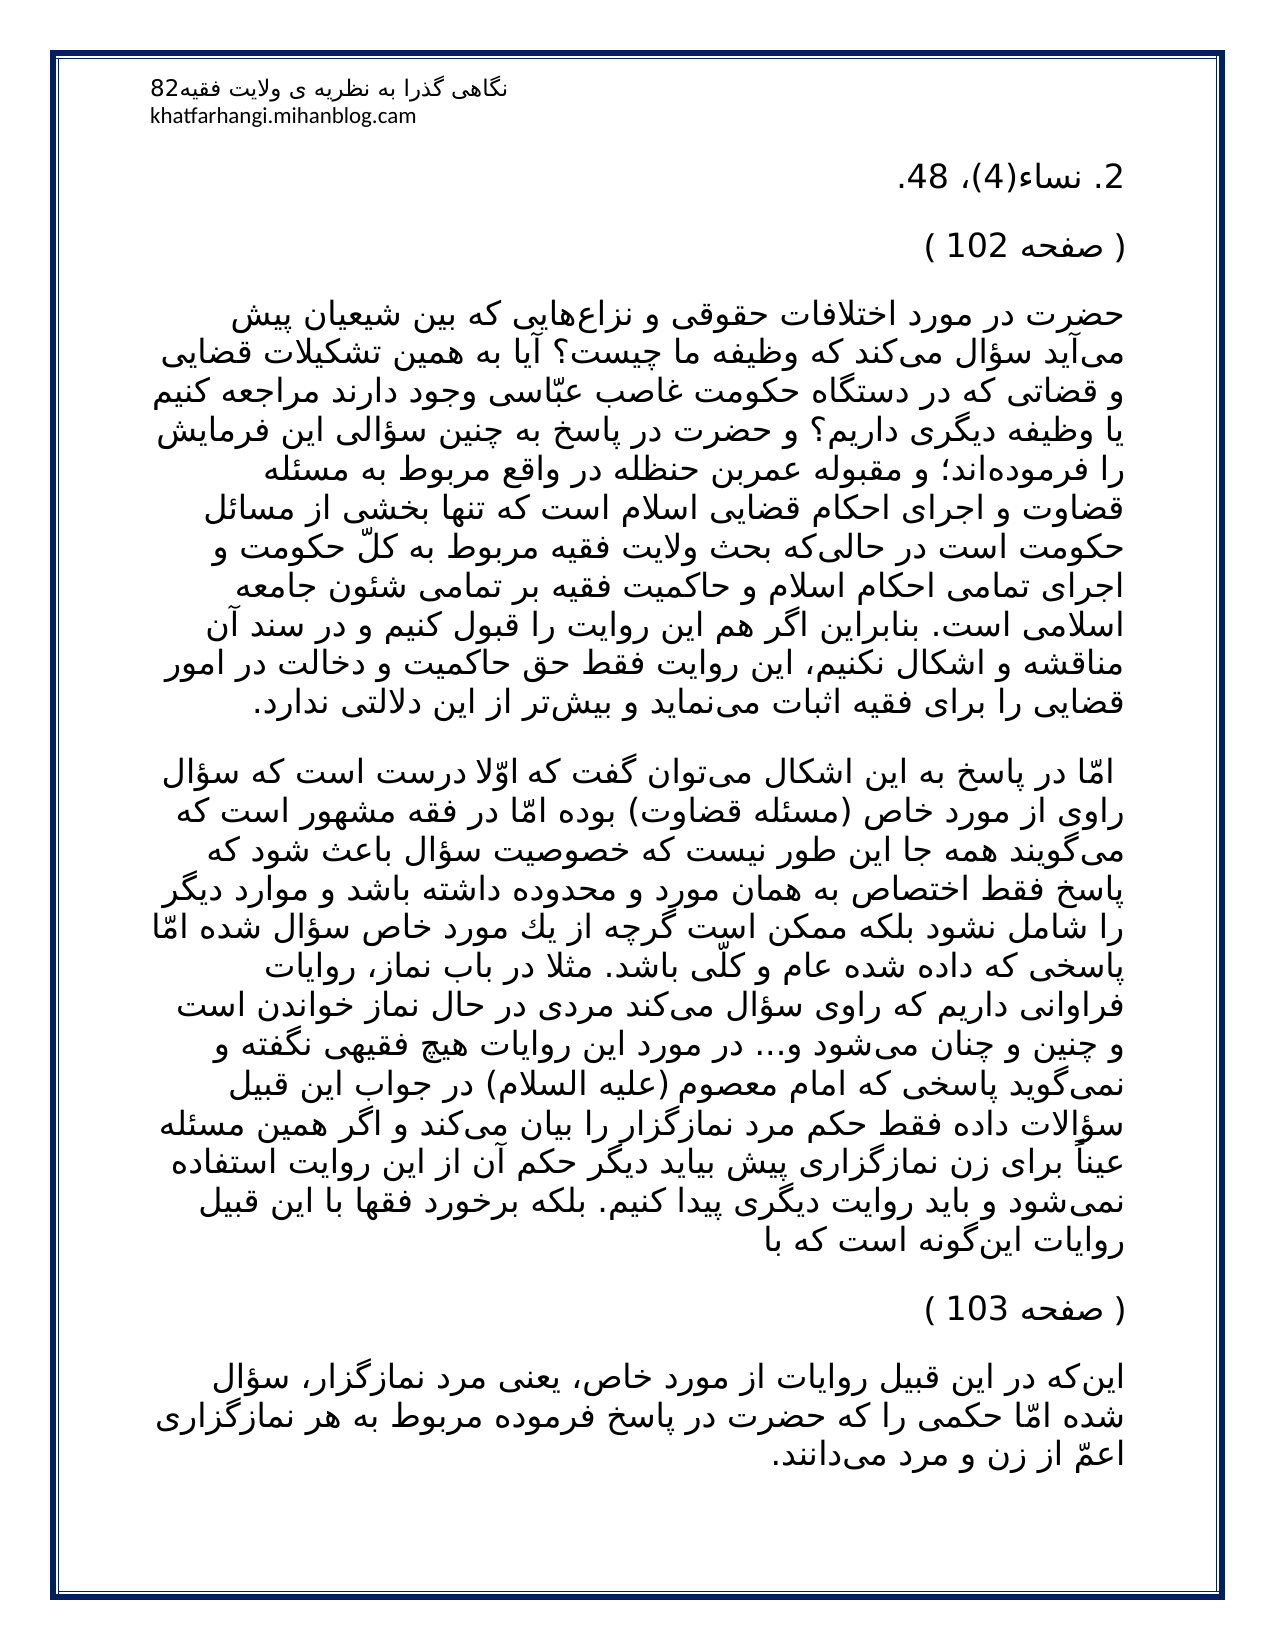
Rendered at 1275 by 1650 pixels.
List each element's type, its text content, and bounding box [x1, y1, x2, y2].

text ‌﴿ صفحه 102 ﴾ [150, 226, 1125, 265]
text ‌﴿ صفحه 103 ﴾ [150, 1289, 1125, 1328]
text ‌‌ امّا در پاسخ به اين اشكال مى‌توان گفت كه اوّلا درست است كه سؤال راوى از مورد خاص (مسئله قضاوت) بوده امّا در فقه مشهور است كه مى‌گويند همه جا اين طور نيست كه خصوصيت سؤال باعث شود كه پاسخ فقط اختصاص به همان مورد و محدوده داشته باشد و موارد ديگر را شامل نشود بلكه ممكن است گرچه از يك مورد خاص سؤال شده امّا پاسخى كه داده شده عام و كلّى باشد. مثلا در باب نماز، روايات فراوانى داريم كه راوى سؤال مى‌كند مردى در حال نماز خواندن است و چنين و چنان مى‌شود و... در مورد اين روايات هيچ فقيهى نگفته و نمى‌گويد پاسخى كه امام معصوم (عليه السلام) در جواب اين قبيل سؤالات داده فقط حكم مرد نمازگزار را بيان مى‌كند و اگر همين مسئله عيناً براى زن نمازگزارى پيش بيايد ديگر حكم آن از اين روايت استفاده نمى‌شود و بايد روايت ديگرى پيدا كنيم. بلكه برخورد فقها با اين قبيل روايات اين‌گونه است كه با [150, 751, 1125, 1259]
text 2. نساء(4)، 48. [150, 158, 1125, 197]
text حضرت در مورد اختلافات حقوقى و نزاع‌هايى كه بين شيعيان پيش مى‌آيد سؤال مى‌كند كه وظيفه ما چيست؟ آيا به همين تشكيلات قضايى و قضاتى كه در دستگاه حكومت غاصب عبّاسى وجود دارند مراجعه كنيم يا وظيفه ديگرى داريم؟ و حضرت در پاسخ به چنين سؤالى اين فرمايش را فرموده‌اند؛ و مقبوله عمربن حنظله در واقع مربوط به مسئله قضاوت و اجراى احكام قضايى اسلام است كه تنها بخشى از مسائل حكومت است در حالى‌كه بحث ولايت فقيه مربوط به كلّ حكومت و اجراى تمامى احكام اسلام و حاكميت فقيه بر تمامى شئون جامعه اسلامى است. بنابراين اگر هم اين روايت را قبول كنيم و در سند آن مناقشه و اشكال نكنيم، اين روايت فقط حق حاكميت و دخالت در امور قضايى را براى فقيه اثبات مى‌نمايد و بيش‌تر از اين دلالتى ندارد. [150, 294, 1125, 722]
text اين‌كه در اين قبيل روايات از مورد خاص، يعنى مرد نمازگزار، سؤال شده امّا حكمى را كه حضرت در پاسخ فرموده مربوط به هر نمازگزارى اعمّ از زن و مرد مى‌دانند. [150, 1357, 1125, 1474]
